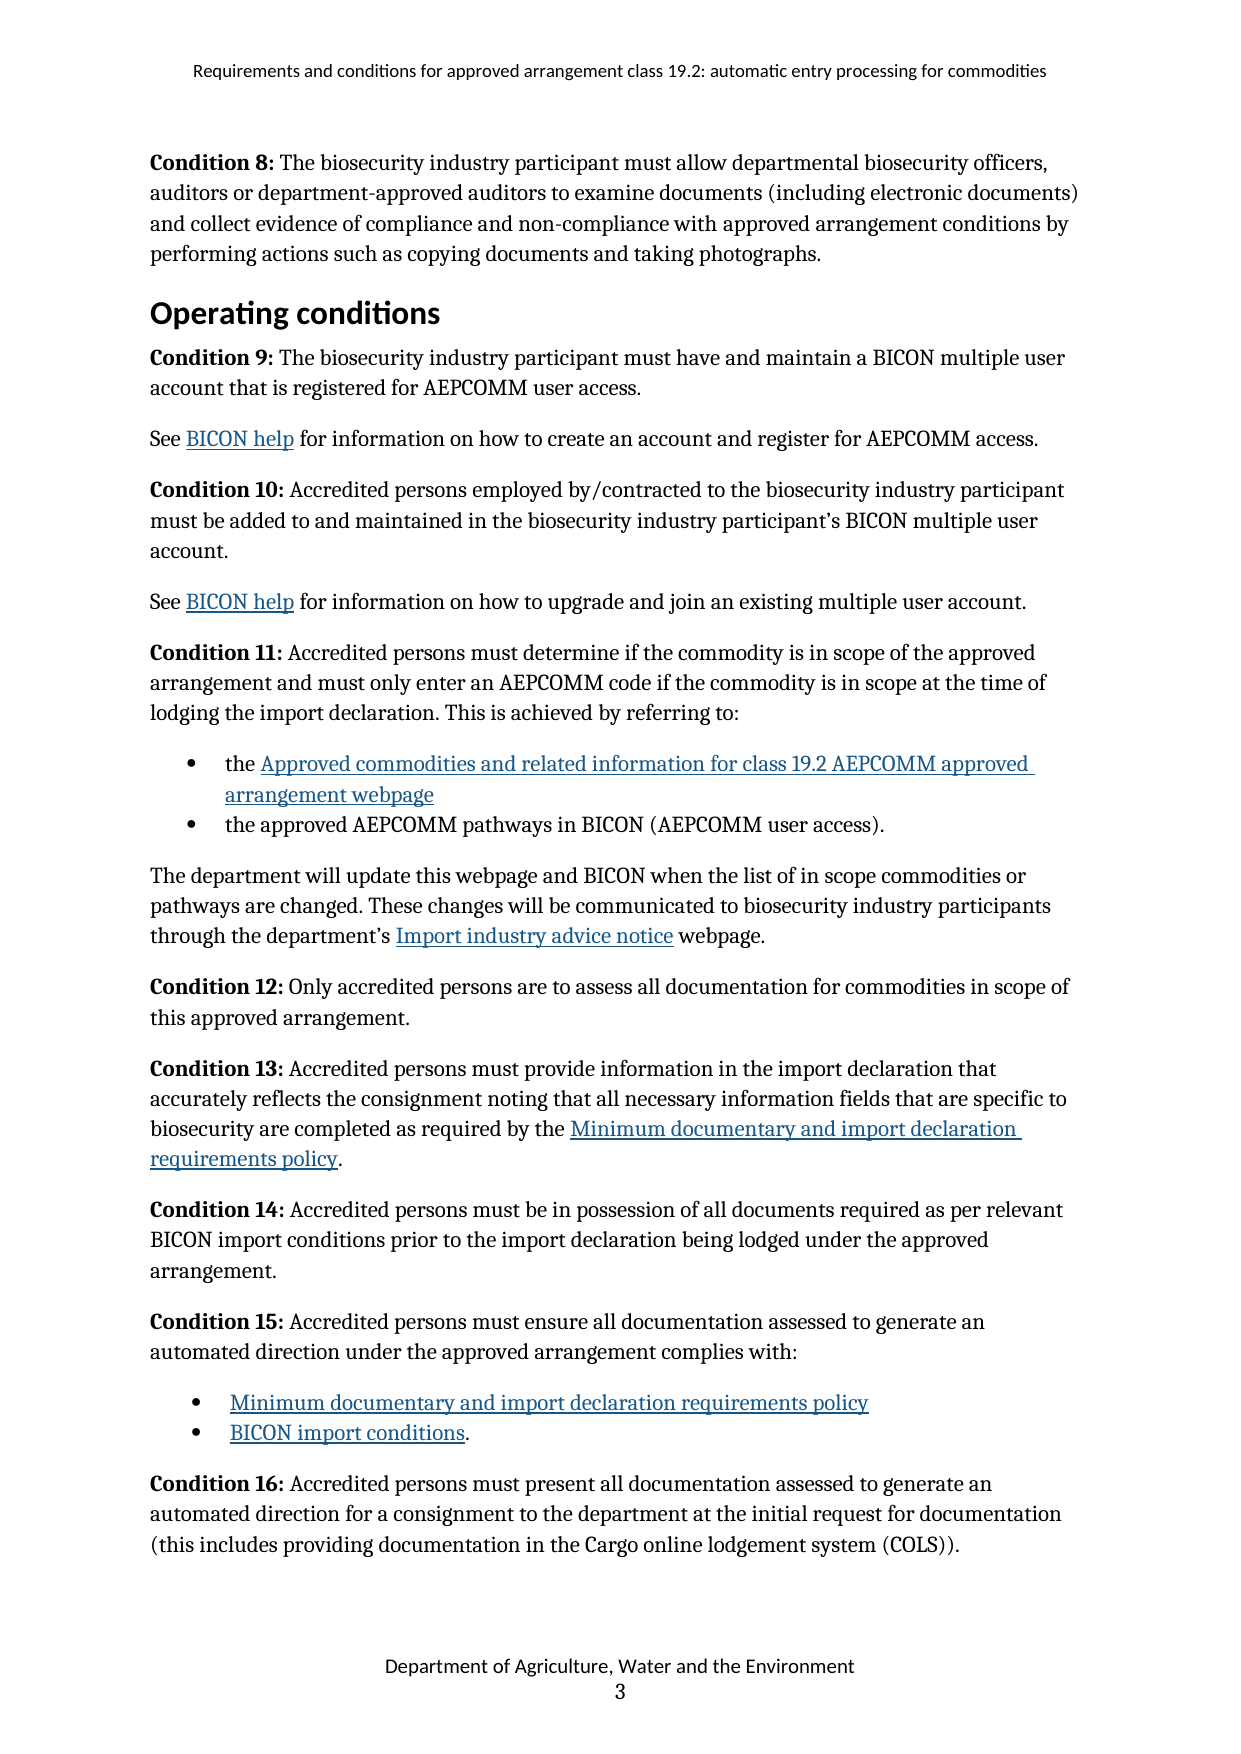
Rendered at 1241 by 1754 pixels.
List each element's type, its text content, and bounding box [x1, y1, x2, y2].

text Condition 14: Accredited persons must be in possession of all documents required as per relevant BICON import conditions prior to the import declaration being lodged under the approved arrangement. [150, 1197, 1090, 1284]
subtitle Operating conditions [150, 292, 1090, 332]
text The department will update this webpage and BICON when the list of in scope commodities or pathways are changed. These changes will be communicated to biosecurity industry participants through the department’s Import industry advice notice webpage. [150, 863, 1090, 949]
list the approved AEPCOMM pathways in BICON (AEPCOMM user access). [187, 812, 1090, 838]
text See BICON help for information on how to upgrade and join an existing multiple user account. [150, 589, 1090, 615]
text Condition 13: Accredited persons must provide information in the import declaration that accurately reflects the consignment noting that all necessary information fields that are specific to biosecurity are completed as required by the Minimum documentary and import declaration requirements policy. [150, 1055, 1090, 1172]
list BICON import conditions. [192, 1420, 1090, 1446]
list the Approved commodities and related information for class 19.2 AEPCOMM approved arrangement webpage [187, 751, 1090, 808]
text Condition 11: Accredited persons must determine if the commodity is in scope of the approved arrangement and must only enter an AEPCOMM code if the commodity is in scope at the time of lodging the import declaration. This is achieved by referring to: [150, 640, 1090, 726]
text Condition 12: Only accredited persons are to assess all documentation for commodities in scope of this approved arrangement. [150, 974, 1090, 1031]
text Condition 10: Accredited persons employed by/contracted to the biosecurity industry participant must be added to and maintained in the biosecurity industry participant’s BICON multiple user account. [150, 477, 1090, 564]
list Minimum documentary and import declaration requirements policy [192, 1390, 1090, 1416]
text Condition 16: Accredited persons must present all documentation assessed to generate an automated direction for a consignment to the department at the initial request for documentation (this includes providing documentation in the Cargo online lodgement system (COLS)). [150, 1471, 1090, 1558]
text Condition 9: The biosecurity industry participant must have and maintain a BICON multiple user account that is registered for AEPCOMM user access. [150, 345, 1090, 401]
text Condition 15: Accredited persons must ensure all documentation assessed to generate an automated direction under the approved arrangement complies with: [150, 1308, 1090, 1365]
text See BICON help for information on how to create an account and register for AEPCOMM access. [150, 426, 1090, 452]
text Condition 8: The biosecurity industry participant must allow departmental biosecurity officers, auditors or department-approved auditors to examine documents (including electronic documents) and collect evidence of compliance and non-compliance with approved arrangement conditions by performing actions such as copying documents and taking photographs. [150, 150, 1090, 267]
